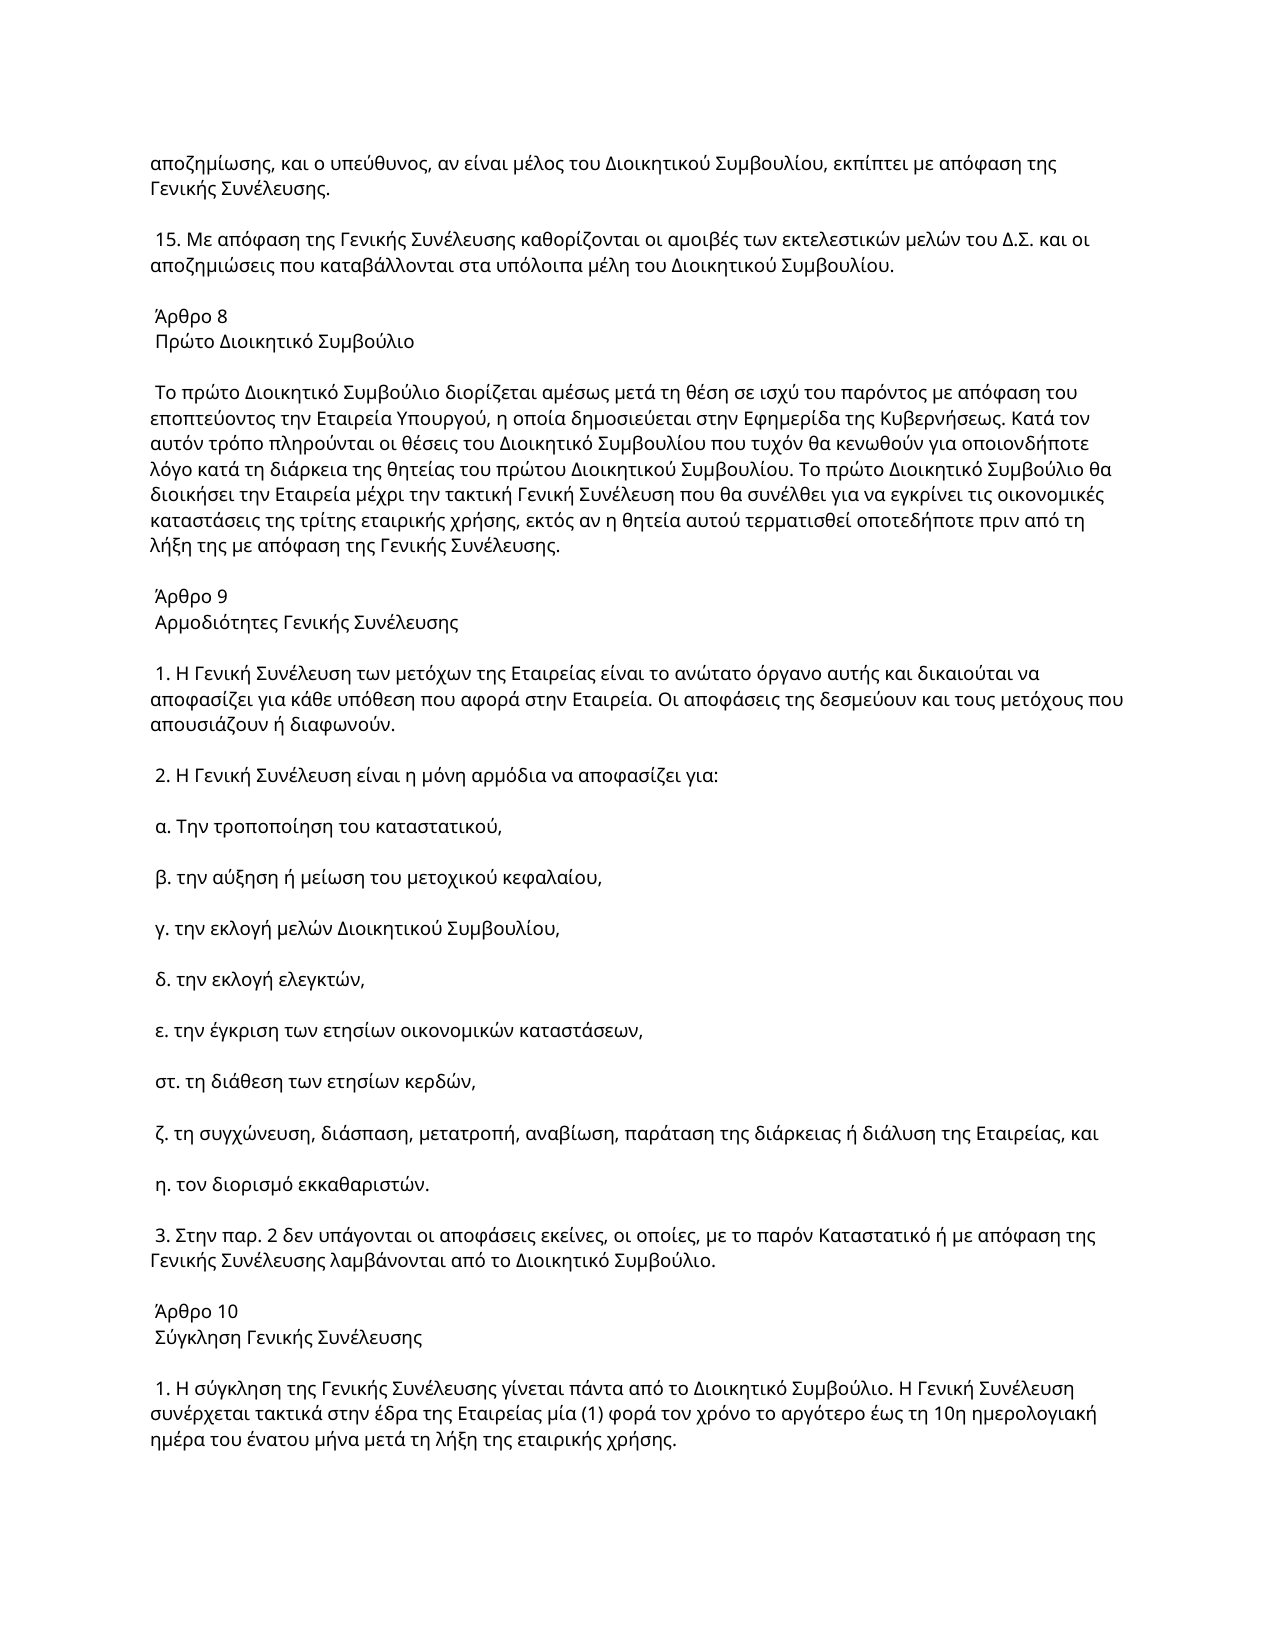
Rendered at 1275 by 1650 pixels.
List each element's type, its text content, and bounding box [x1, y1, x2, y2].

text Άρθρο 10 [150, 1298, 1125, 1324]
text η. τον διορισμό εκκαθαριστών. [150, 1171, 1125, 1196]
text δ. την εκλογή ελεγκτών, [150, 967, 1125, 992]
text ε. την έγκριση των ετησίων οικονομικών καταστάσεων, [150, 1018, 1125, 1043]
text στ. τη διάθεση των ετησίων κερδών, [150, 1069, 1125, 1094]
text 1. Η Γενική Συνέλευση των μετόχων της Εταιρείας είναι το ανώτατο όργανο αυτής και δικαιούται να αποφασίζει για κάθε υπόθεση που αφορά στην Εταιρεία. Οι αποφάσεις της δεσμεύουν και τους μετόχους που απουσιάζουν ή διαφωνούν. [150, 660, 1125, 737]
text γ. την εκλογή μελών Διοικητικού Συμβουλίου, [150, 916, 1125, 941]
text α. Την τροποποίηση του καταστατικού, [150, 813, 1125, 839]
text 3. Στην παρ. 2 δεν υπάγονται οι αποφάσεις εκείνες, οι οποίες, με το παρόν Καταστατικό ή με απόφαση της Γενικής Συνέλευσης λαμβάνονται από το Διοικητικό Συμβούλιο. [150, 1222, 1125, 1273]
text Σύγκληση Γενικής Συνέλευσης [150, 1324, 1125, 1349]
text ζ. τη συγχώνευση, διάσπαση, μετατροπή, αναβίωση, παράταση της διάρκειας ή διάλυση της Εταιρείας, και [150, 1120, 1125, 1145]
text Το πρώτο Διοικητικό Συμβούλιο διορίζεται αμέσως μετά τη θέση σε ισχύ του παρόντος με απόφαση του εποπτεύοντος την Εταιρεία Υπουργού, η οποία δημοσιεύεται στην Εφημερίδα της Κυβερνήσεως. Κατά τον αυτόν τρόπο πληρούνται οι θέσεις του Διοικητικό Συμβουλίου που τυχόν θα κενωθούν για οποιονδήποτε λόγο κατά τη διάρκεια της θητείας του πρώτου Διοικητικού Συμβουλίου. Το πρώτο Διοικητικό Συμβούλιο θα διοικήσει την Εταιρεία μέχρι την τακτική Γενική Συνέλευση που θα συνέλθει για να εγκρίνει τις οικονομικές καταστάσεις της τρίτης εταιρικής χρήσης, εκτός αν η θητεία αυτού τερματισθεί οποτεδήποτε πριν από τη λήξη της με απόφαση της Γενικής Συνέλευσης. [150, 380, 1125, 558]
text 1. Η σύγκληση της Γενικής Συνέλευσης γίνεται πάντα από το Διοικητικό Συμβούλιο. Η Γενική Συνέλευση συνέρχεται τακτικά στην έδρα της Εταιρείας μία (1) φορά τον χρόνο το αργότερο έως τη 10η ημερολογιακή ημέρα του ένατου μήνα μετά τη λήξη της εταιρικής χρήσης. [150, 1375, 1125, 1452]
text Άρθρο 8 [150, 303, 1125, 329]
text Αρμοδιότητες Γενικής Συνέλευσης [150, 609, 1125, 635]
text 15. Με απόφαση της Γενικής Συνέλευσης καθορίζονται οι αμοιβές των εκτελεστικών μελών του Δ.Σ. και οι αποζημιώσεις που καταβάλλονται στα υπόλοιπα μέλη του Διοικητικού Συμβουλίου. [150, 227, 1125, 278]
text β. την αύξηση ή μείωση του μετοχικού κεφαλαίου, [150, 864, 1125, 890]
text Άρθρο 9 [150, 584, 1125, 609]
text 2. Η Γενική Συνέλευση είναι η μόνη αρμόδια να αποφασίζει για: [150, 762, 1125, 788]
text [150, 150, 1125, 201]
text Πρώτο Διοικητικό Συμβούλιο [150, 329, 1125, 354]
